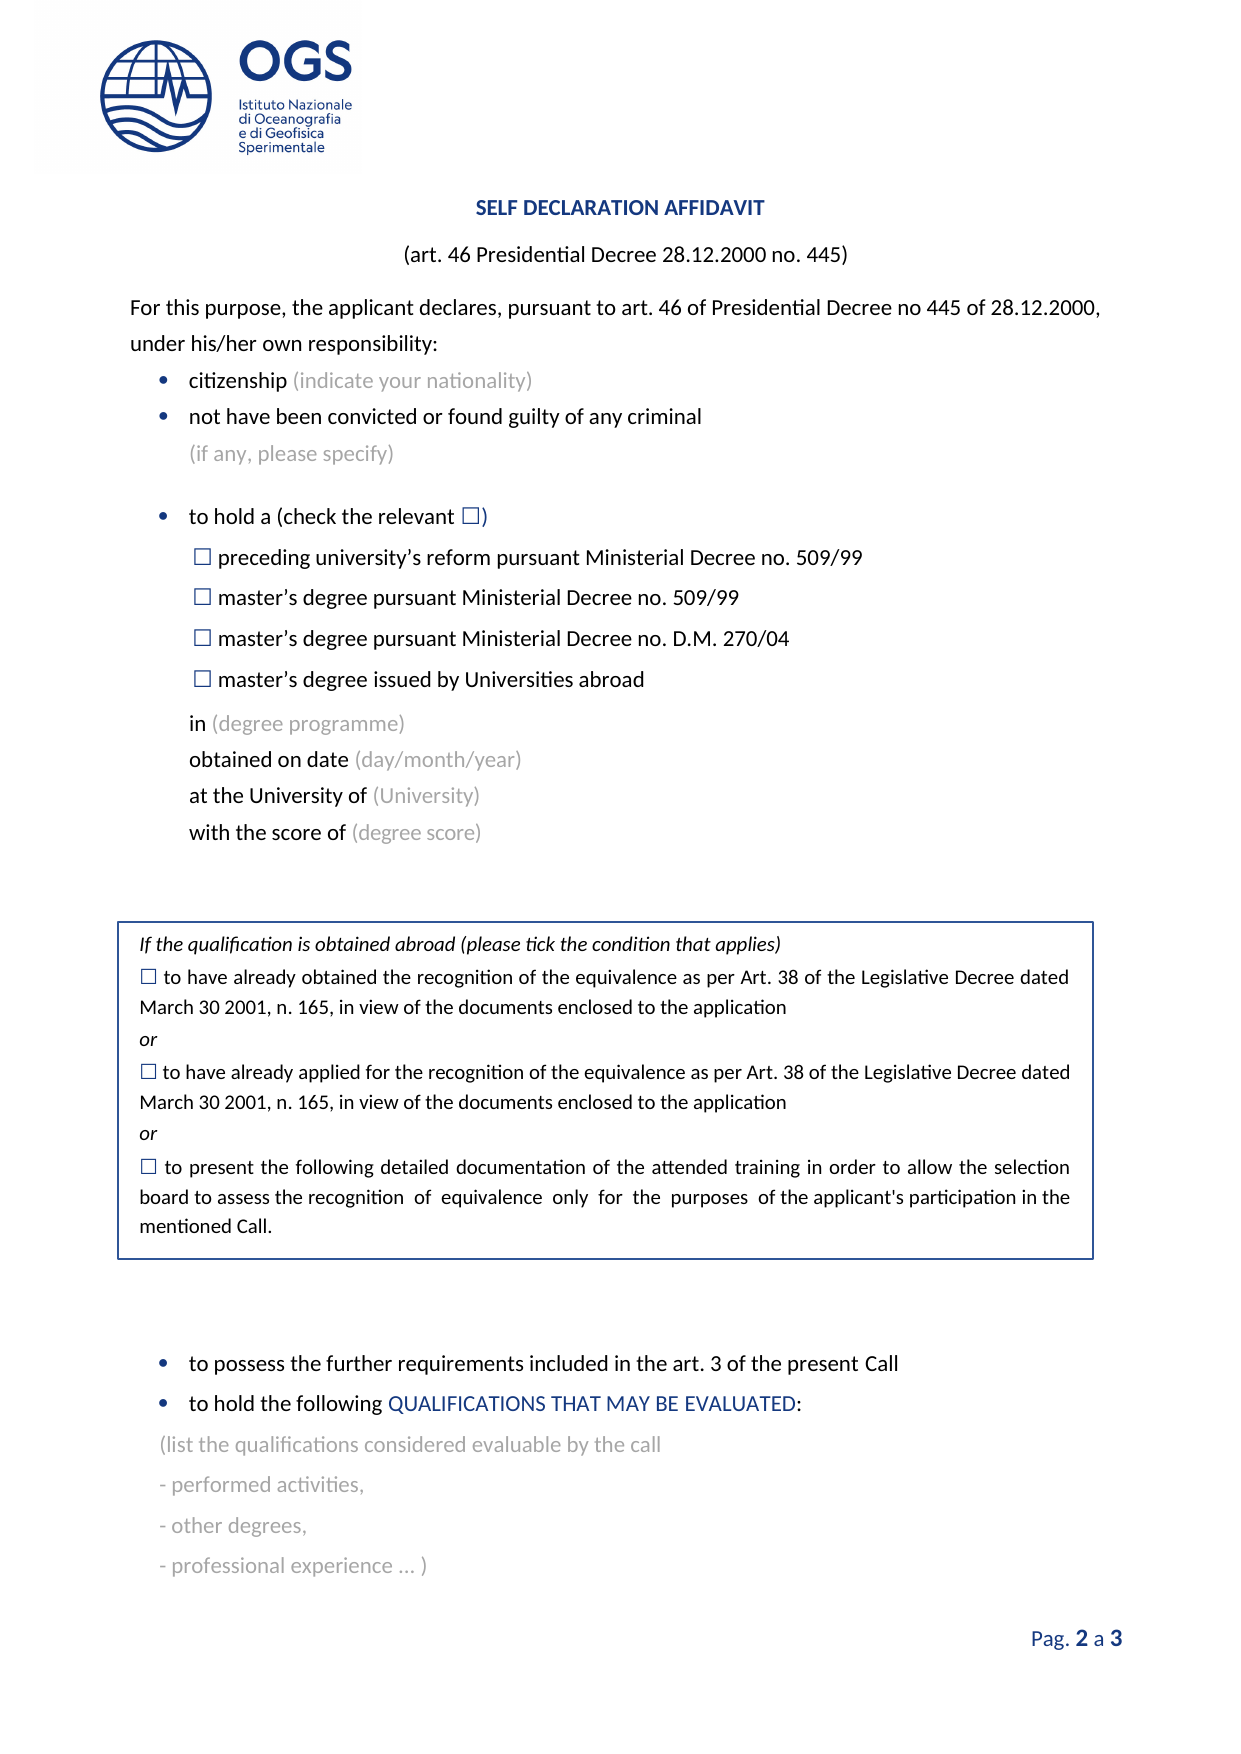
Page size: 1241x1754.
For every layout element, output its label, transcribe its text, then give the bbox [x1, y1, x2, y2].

text - performed activities, [159, 1470, 1110, 1498]
text master’s degree issued by Universities abroad [118, 662, 1122, 694]
list to possess the further requirements included in the art. 3 of the present Call [159, 1349, 1122, 1377]
list to hold a (check the relevant ☐) [159, 500, 1122, 531]
text (list the qualifications considered evaluable by the call [159, 1430, 1110, 1458]
list to hold the following QUALIFICATIONS THAT MAY BE EVALUATED: [159, 1389, 1122, 1417]
text master’s degree pursuant Ministerial Decree no. 509/99 [118, 581, 1122, 612]
list citizenship (indicate your nationality) [159, 366, 1122, 394]
text in (degree programme) obtained on date (day/month/year) at the University of (University) with the score of (degree score) [189, 709, 1122, 846]
text - other degrees, [159, 1511, 1110, 1539]
picture [33, 0, 362, 174]
text For this purpose, the applicant declares, pursuant to art. 46 of Presidential Decree no 445 of 28.12.2000, under his/her own responsibility: [130, 293, 1122, 358]
text master’s degree pursuant Ministerial Decree no. D.M. 270/04 [118, 622, 1122, 653]
text (art. 46 Presidential Decree 28.12.2000 no. 445) [130, 240, 1122, 268]
text SELF DECLARATION AFFIDAVIT [118, 193, 1122, 221]
text preceding university’s reform pursuant Ministerial Decree no. 509/99 [118, 541, 1122, 572]
list not have been convicted or found guilty of any criminal (if any, please specify) [159, 402, 1122, 467]
text - professional experience ... ) [159, 1551, 1110, 1579]
